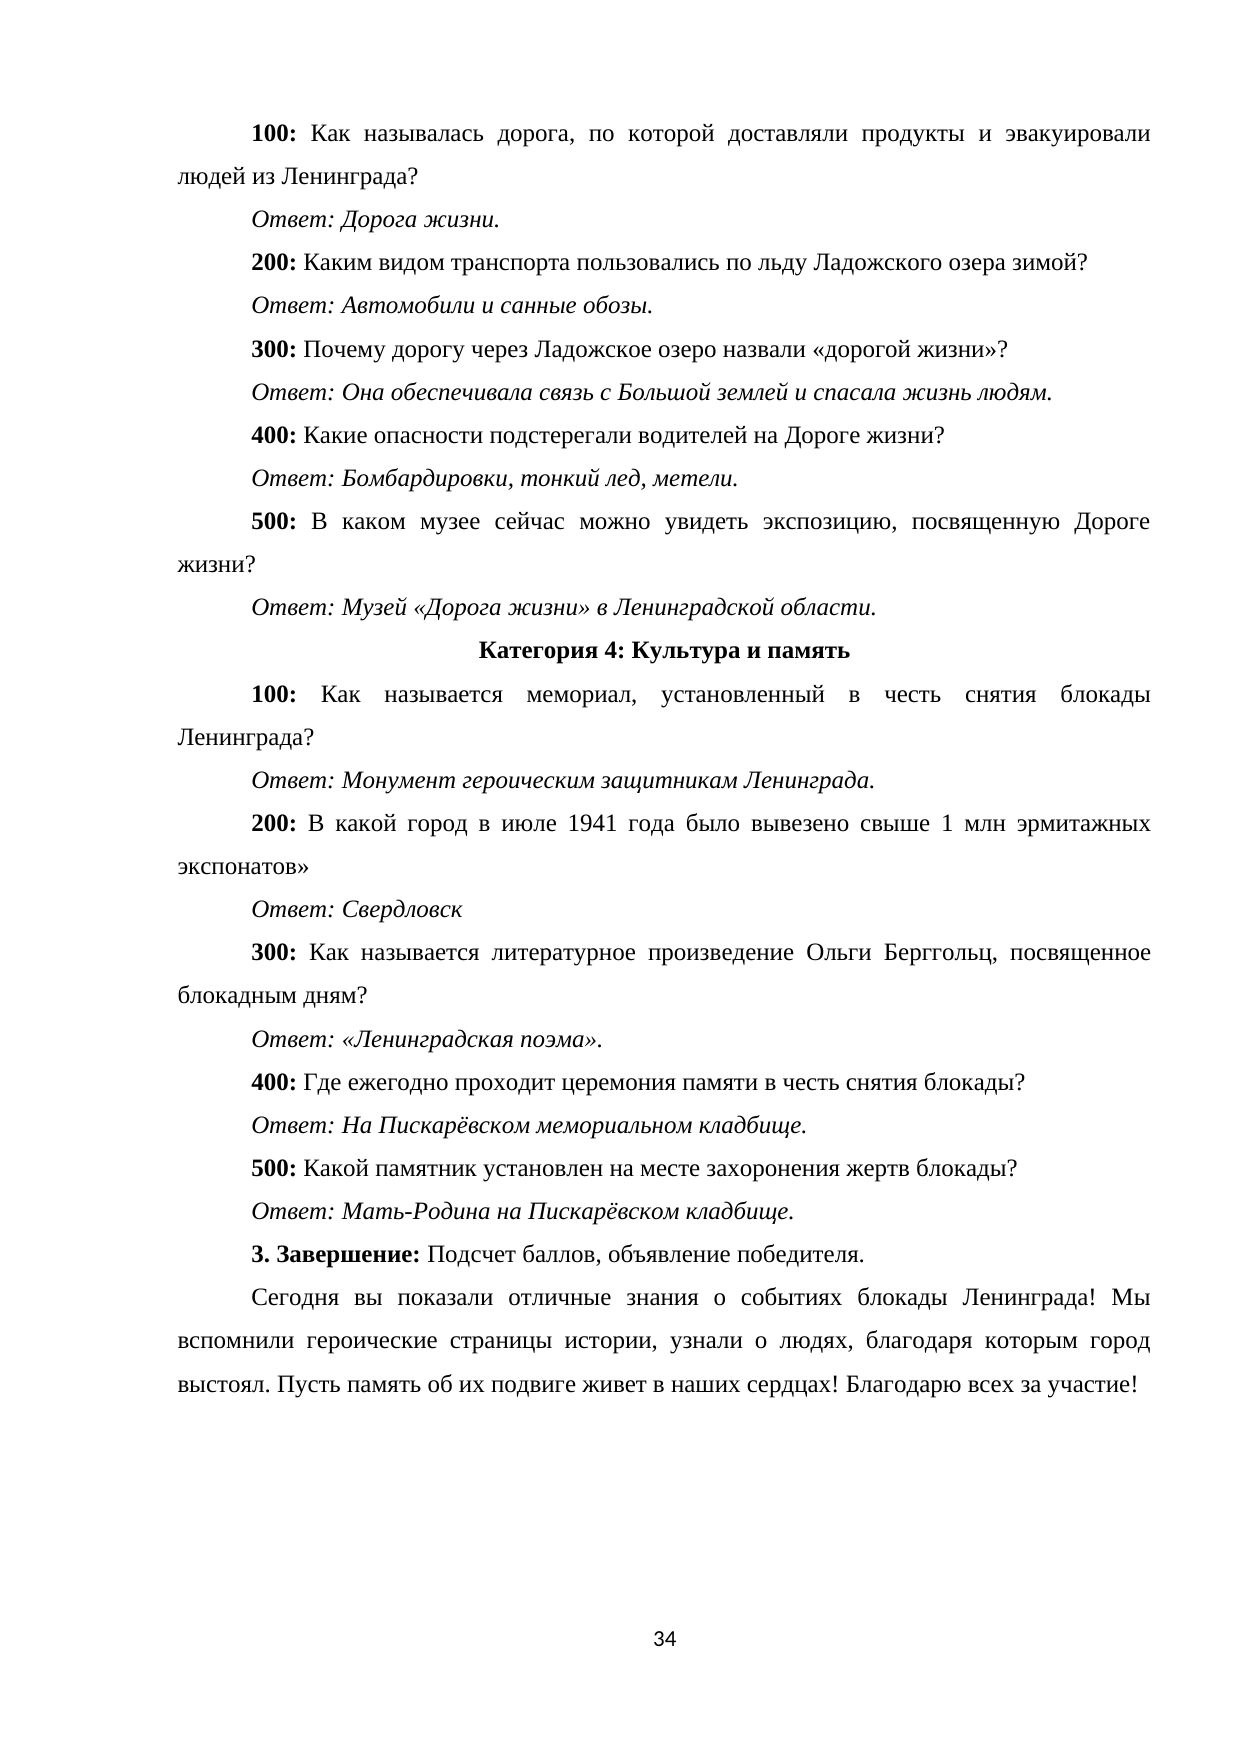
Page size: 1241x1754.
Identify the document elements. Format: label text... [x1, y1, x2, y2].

text 3. Завершение: Подсчет баллов, объявление победителя. [177, 1239, 1152, 1268]
text 300: Как называется литературное произведение Ольги Берггольц, посвященное блокадным дням? [177, 937, 1152, 1009]
text 300: Почему дорогу через Ладожское озеро назвали «дорогой жизни»? [177, 334, 1152, 362]
text Ответ: Монумент героическим защитникам Ленинграда. [177, 765, 1152, 794]
text Сегодня вы показали отличные знания о событиях блокады Ленинграда! Мы вспомнили героические страницы истории, узнали о людях, благодаря которым город выстоял. Пусть память об их подвиге живет в наших сердцах! Благодарю всех за участие! [177, 1282, 1152, 1397]
text 400: Где ежегодно проходит церемония памяти в честь снятия блокады? [177, 1067, 1152, 1096]
text 100: Как называется мемориал, установленный в честь снятия блокады Ленинграда? [177, 679, 1152, 751]
text Ответ: Она обеспечивала связь с Большой землей и спасала жизнь людям. [177, 377, 1152, 406]
subtitle Категория 4: Культура и память [177, 636, 1152, 664]
text Ответ: Дорога жизни. [177, 204, 1152, 233]
text 400: Какие опасности подстерегали водителей на Дороге жизни? [177, 420, 1152, 449]
text Ответ: Мать-Родина на Пискарёвском кладбище. [177, 1196, 1152, 1225]
text 200: В какой город в июле 1941 года было вывезено свыше 1 млн эрмитажных экспонатов» [177, 808, 1152, 880]
text 100: Как называлась дорога, по которой доставляли продукты и эвакуировали людей из Ленинграда? [177, 118, 1152, 190]
text Ответ: Автомобили и санные обозы. [177, 291, 1152, 319]
text Ответ: Свердловск [177, 894, 1152, 923]
text Ответ: Бомбардировки, тонкий лед, метели. [177, 463, 1152, 492]
text Ответ: «Ленинградская поэма». [177, 1024, 1152, 1052]
text 200: Каким видом транспорта пользовались по льду Ладожского озера зимой? [177, 247, 1152, 276]
text 500: В каком музее сейчас можно увидеть экспозицию, посвященную Дороге жизни? [177, 506, 1152, 578]
text Ответ: Музей «Дорога жизни» в Ленинградской области. [177, 592, 1152, 621]
text 500: Какой памятник установлен на месте захоронения жертв блокады? [177, 1153, 1152, 1182]
text Ответ: На Пискарёвском мемориальном кладбище. [177, 1110, 1152, 1139]
